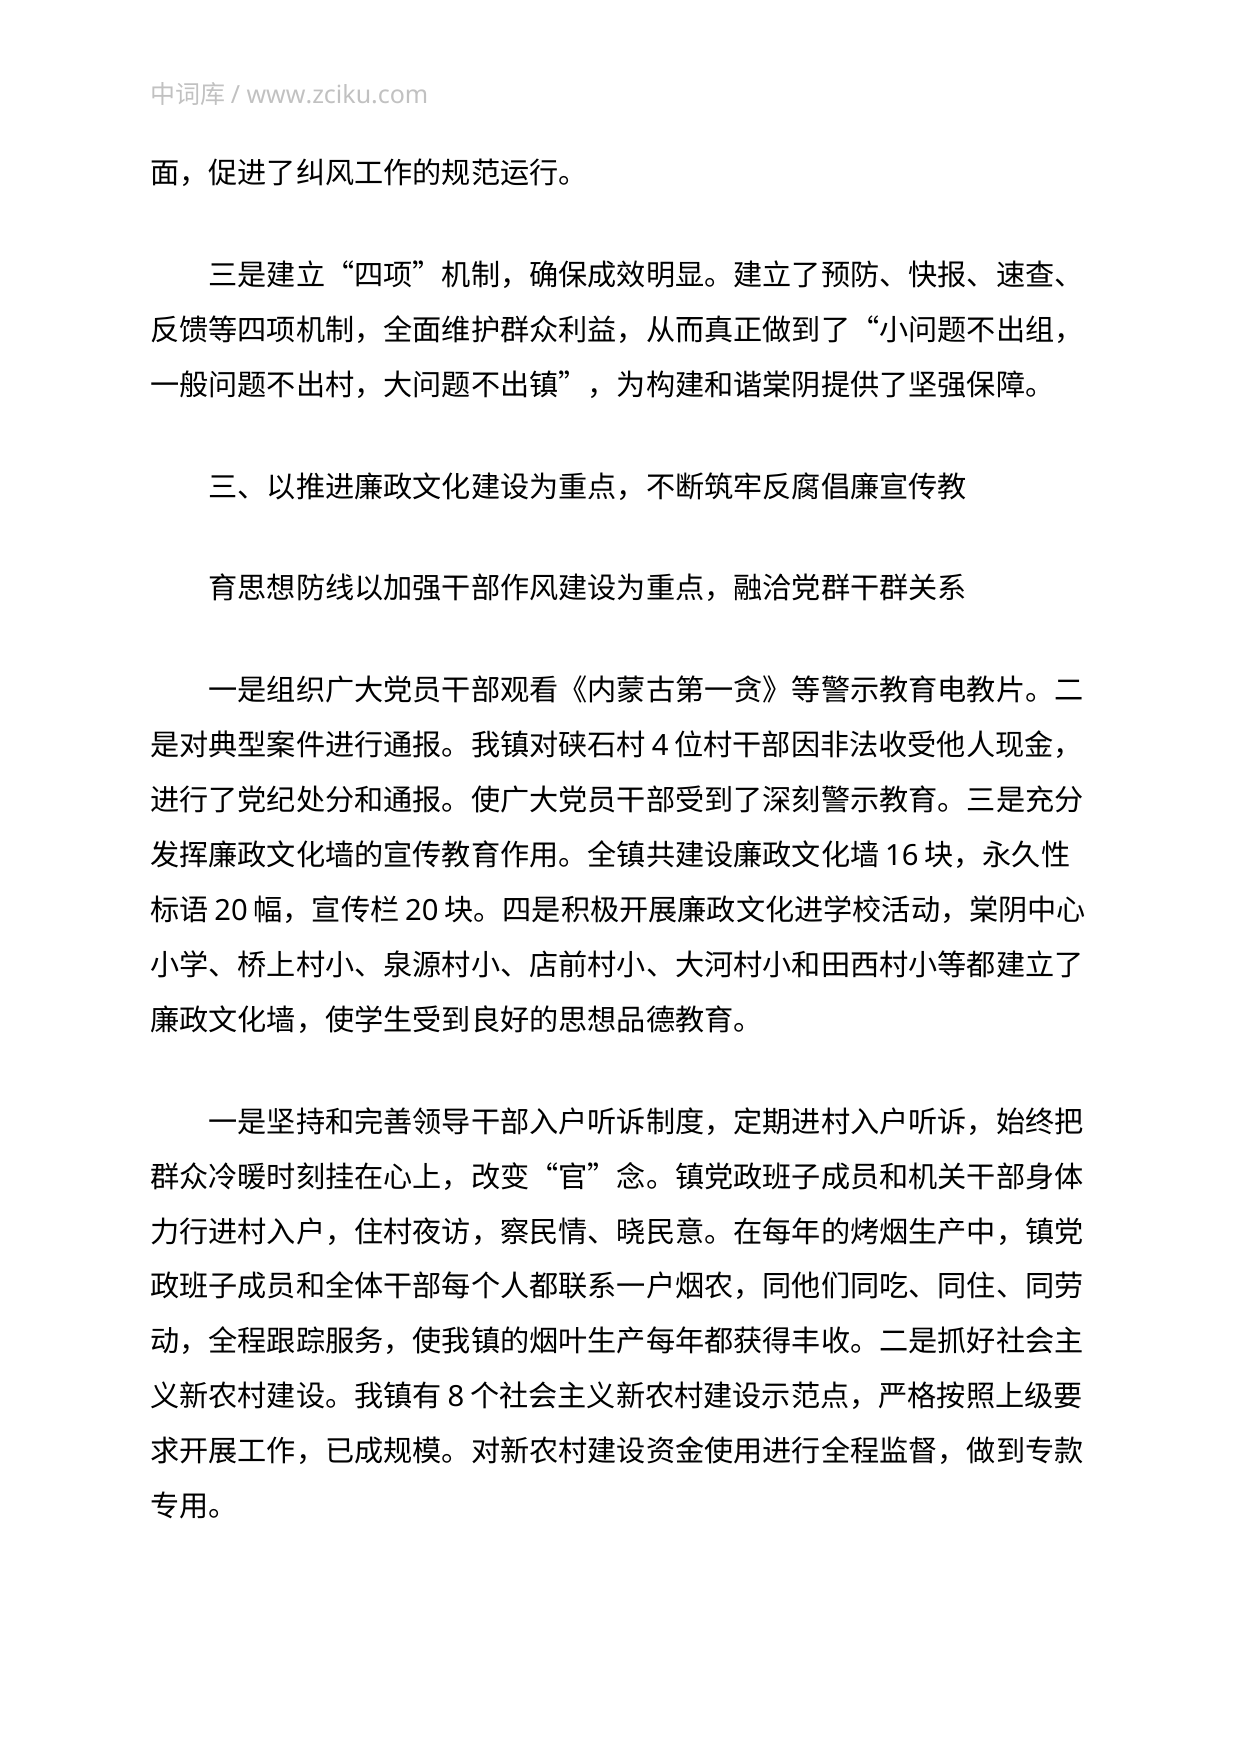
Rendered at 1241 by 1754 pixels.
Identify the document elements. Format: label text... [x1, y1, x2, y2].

text 一是组织广大党员干部观看《内蒙古第一贪》等警示教育电教片。二是对典型案件进行通报。我镇对硖石村4位村干部因非法收受他人现金，进行了党纪处分和通报。使广大党员干部受到了深刻警示教育。三是充分发挥廉政文化墙的宣传教育作用。全镇共建设廉政文化墙16块，永久性标语20幅，宣传栏20块。四是积极开展廉政文化进学校活动，棠阴中心小学、桥上村小、泉源村小、店前村小、大河村小和田西村小等都建立了廉政文化墙，使学生受到良好的思想品德教育。 [150, 667, 1090, 1039]
text 三、以推进廉政文化建设为重点，不断筑牢反腐倡廉宣传教 [150, 463, 1090, 506]
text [150, 150, 1090, 192]
text 三是建立“四项”机制，确保成效明显。建立了预防、快报、速查、反馈等四项机制，全面维护群众利益，从而真正做到了“小问题不出组，一般问题不出村，大问题不出镇”，为构建和谐棠阴提供了坚强保障。 [150, 252, 1090, 404]
text 一是坚持和完善领导干部入户听诉制度，定期进村入户听诉，始终把群众冷暖时刻挂在心上，改变“官”念。镇党政班子成员和机关干部身体力行进村入户，住村夜访，察民情、晓民意。在每年的烤烟生产中，镇党政班子成员和全体干部每个人都联系一户烟农，同他们同吃、同住、同劳动，全程跟踪服务，使我镇的烟叶生产每年都获得丰收。二是抓好社会主义新农村建设。我镇有8个社会主义新农村建设示范点，严格按照上级要求开展工作，已成规模。对新农村建设资金使用进行全程监督，做到专款专用。 [150, 1098, 1090, 1525]
text 育思想防线以加强干部作风建设为重点，融洽党群干群关系 [150, 565, 1090, 607]
